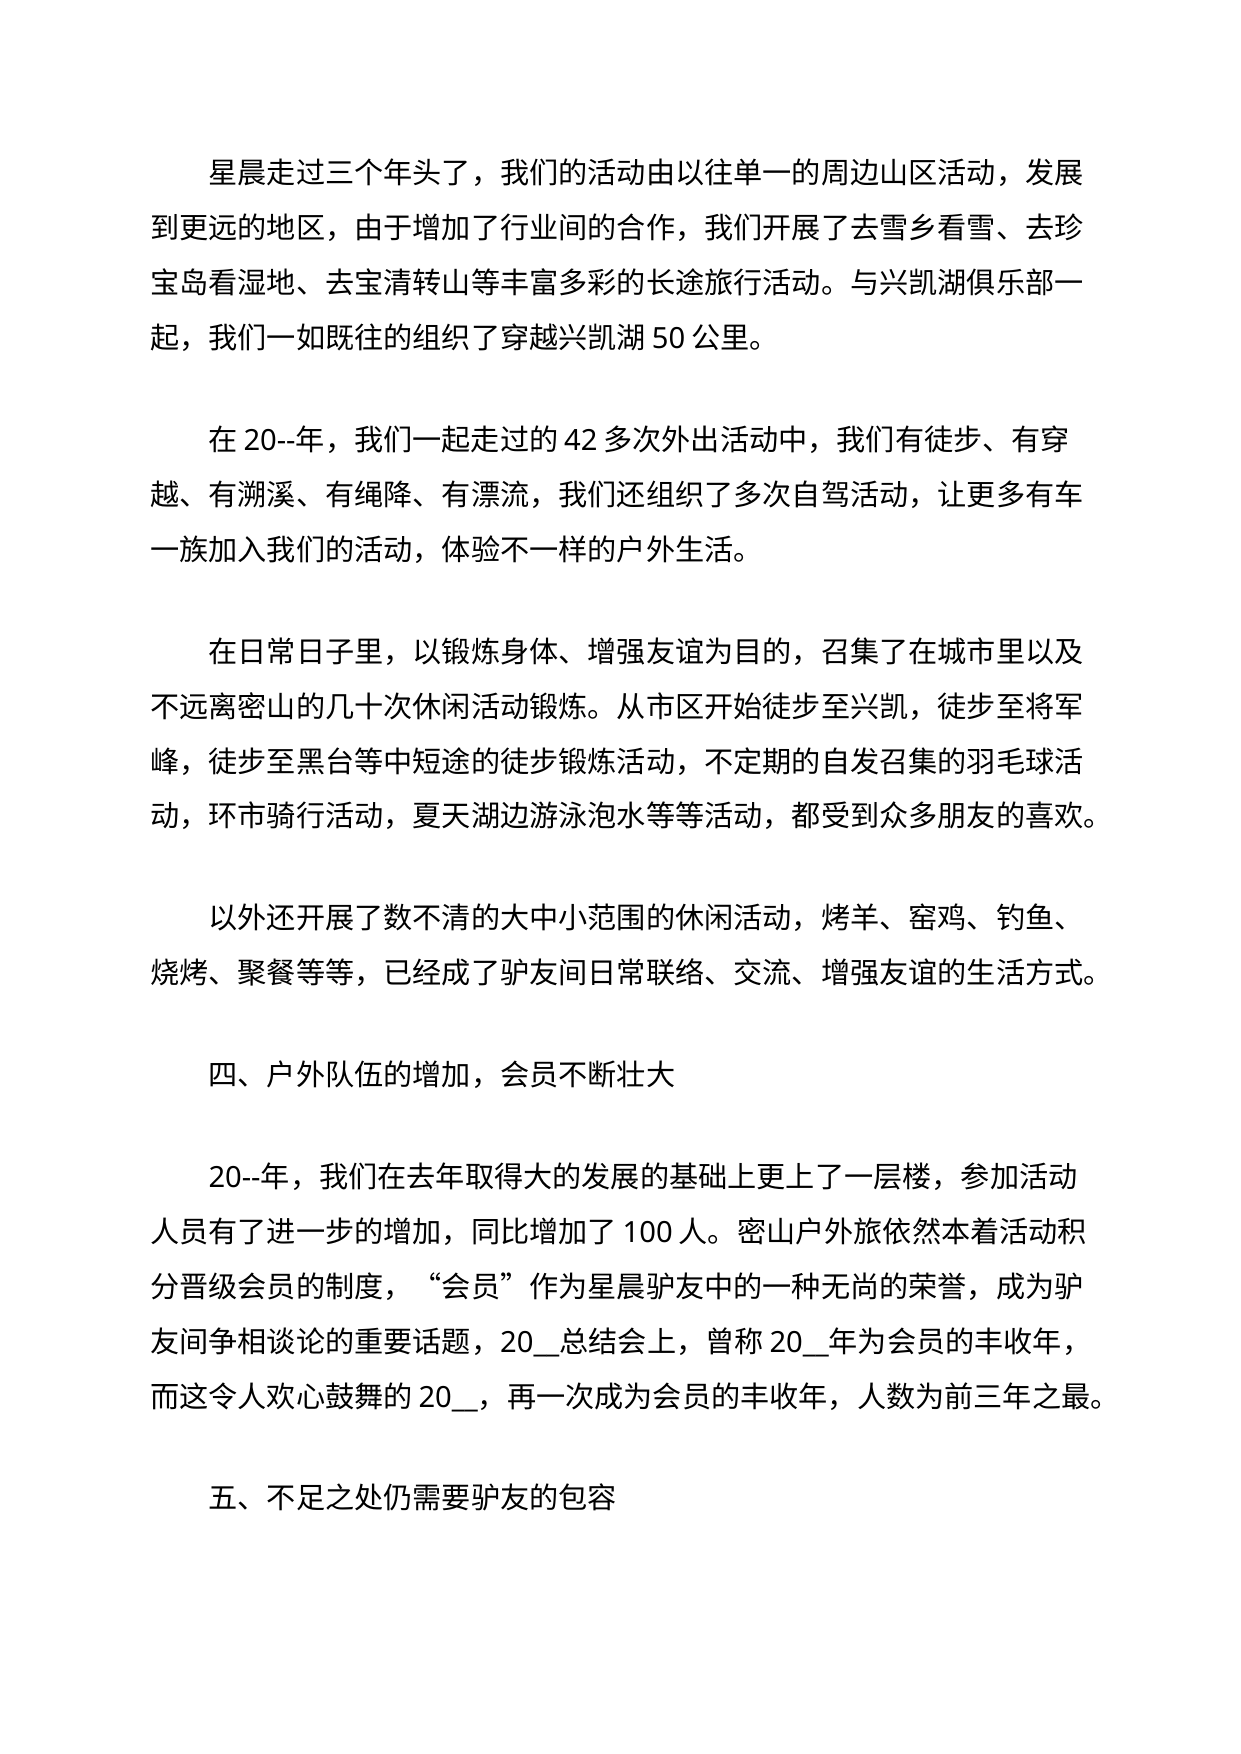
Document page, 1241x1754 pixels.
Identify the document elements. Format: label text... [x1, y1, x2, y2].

text 在日常日子里，以锻炼身体、增强友谊为目的，召集了在城市里以及不远离密山的几十次休闲活动锻炼。从市区开始徒步至兴凯，徒步至将军峰，徒步至黑台等中短途的徒步锻炼活动，不定期的自发召集的羽毛球活动，环市骑行活动，夏天湖边游泳泡水等等活动，都受到众多朋友的喜欢。 [150, 628, 1090, 835]
text 在20--年，我们一起走过的42多次外出活动中，我们有徒步、有穿越、有溯溪、有绳降、有漂流，我们还组织了多次自驾活动，让更多有车一族加入我们的活动，体验不一样的户外生活。 [150, 417, 1090, 569]
text 四、户外队伍的增加，会员不断壮大 [150, 1051, 1090, 1094]
text 以外还开展了数不清的大中小范围的休闲活动，烤羊、窑鸡、钓鱼、烧烤、聚餐等等，已经成了驴友间日常联络、交流、增强友谊的生活方式。 [150, 895, 1090, 992]
text 星晨走过三个年头了，我们的活动由以往单一的周边山区活动，发展到更远的地区，由于增加了行业间的合作，我们开展了去雪乡看雪、去珍宝岛看湿地、去宝清转山等丰富多彩的长途旅行活动。与兴凯湖俱乐部一起，我们一如既往的组织了穿越兴凯湖50公里。 [150, 150, 1090, 357]
text 20--年，我们在去年取得大的发展的基础上更上了一层楼，参加活动人员有了进一步的增加，同比增加了100人。密山户外旅依然本着活动积分晋级会员的制度，“会员”作为星晨驴友中的一种无尚的荣誉，成为驴友间争相谈论的重要话题，20__总结会上，曾称20__年为会员的丰收年，而这令人欢心鼓舞的20__，再一次成为会员的丰收年，人数为前三年之最。 [150, 1153, 1090, 1416]
text 五、不足之处仍需要驴友的包容 [150, 1475, 1090, 1517]
